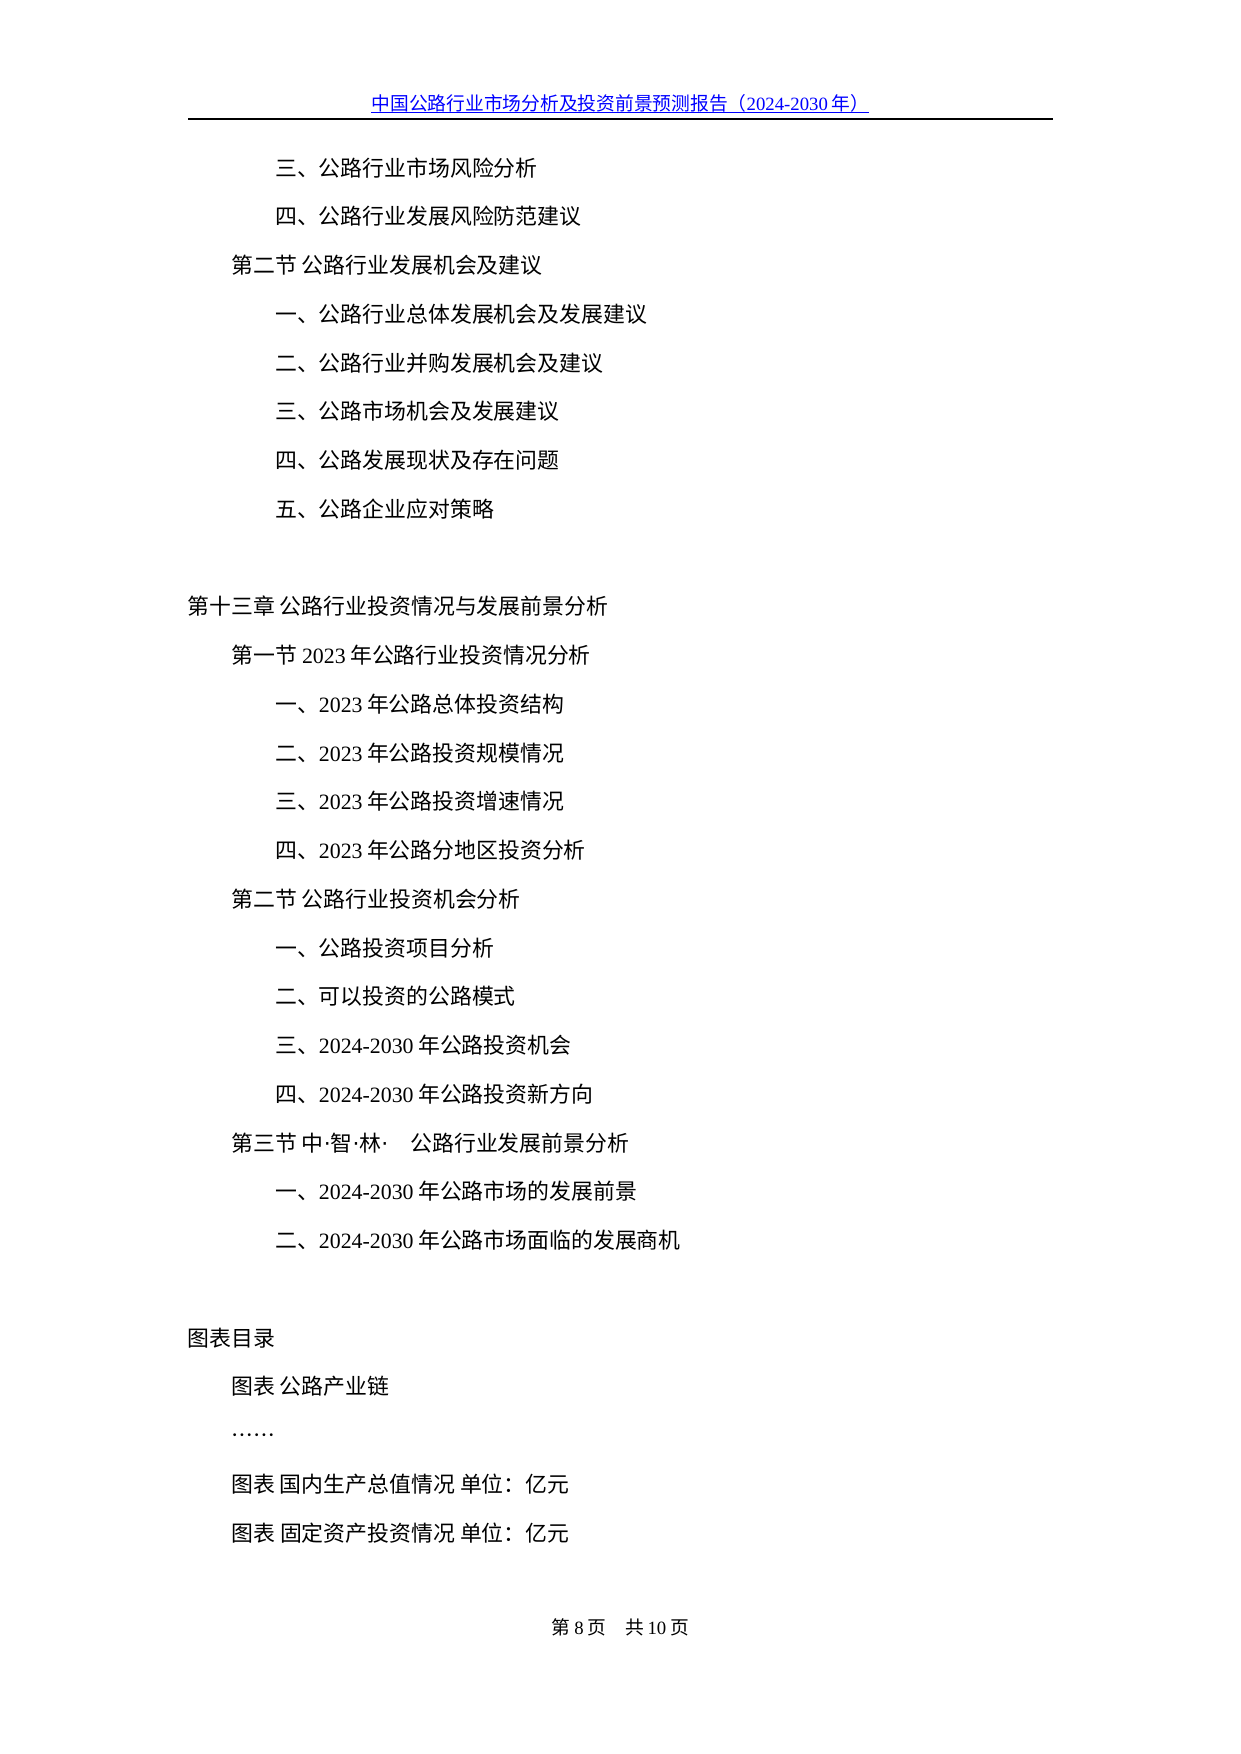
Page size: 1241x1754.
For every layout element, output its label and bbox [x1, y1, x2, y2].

text [187, 150, 1053, 1548]
